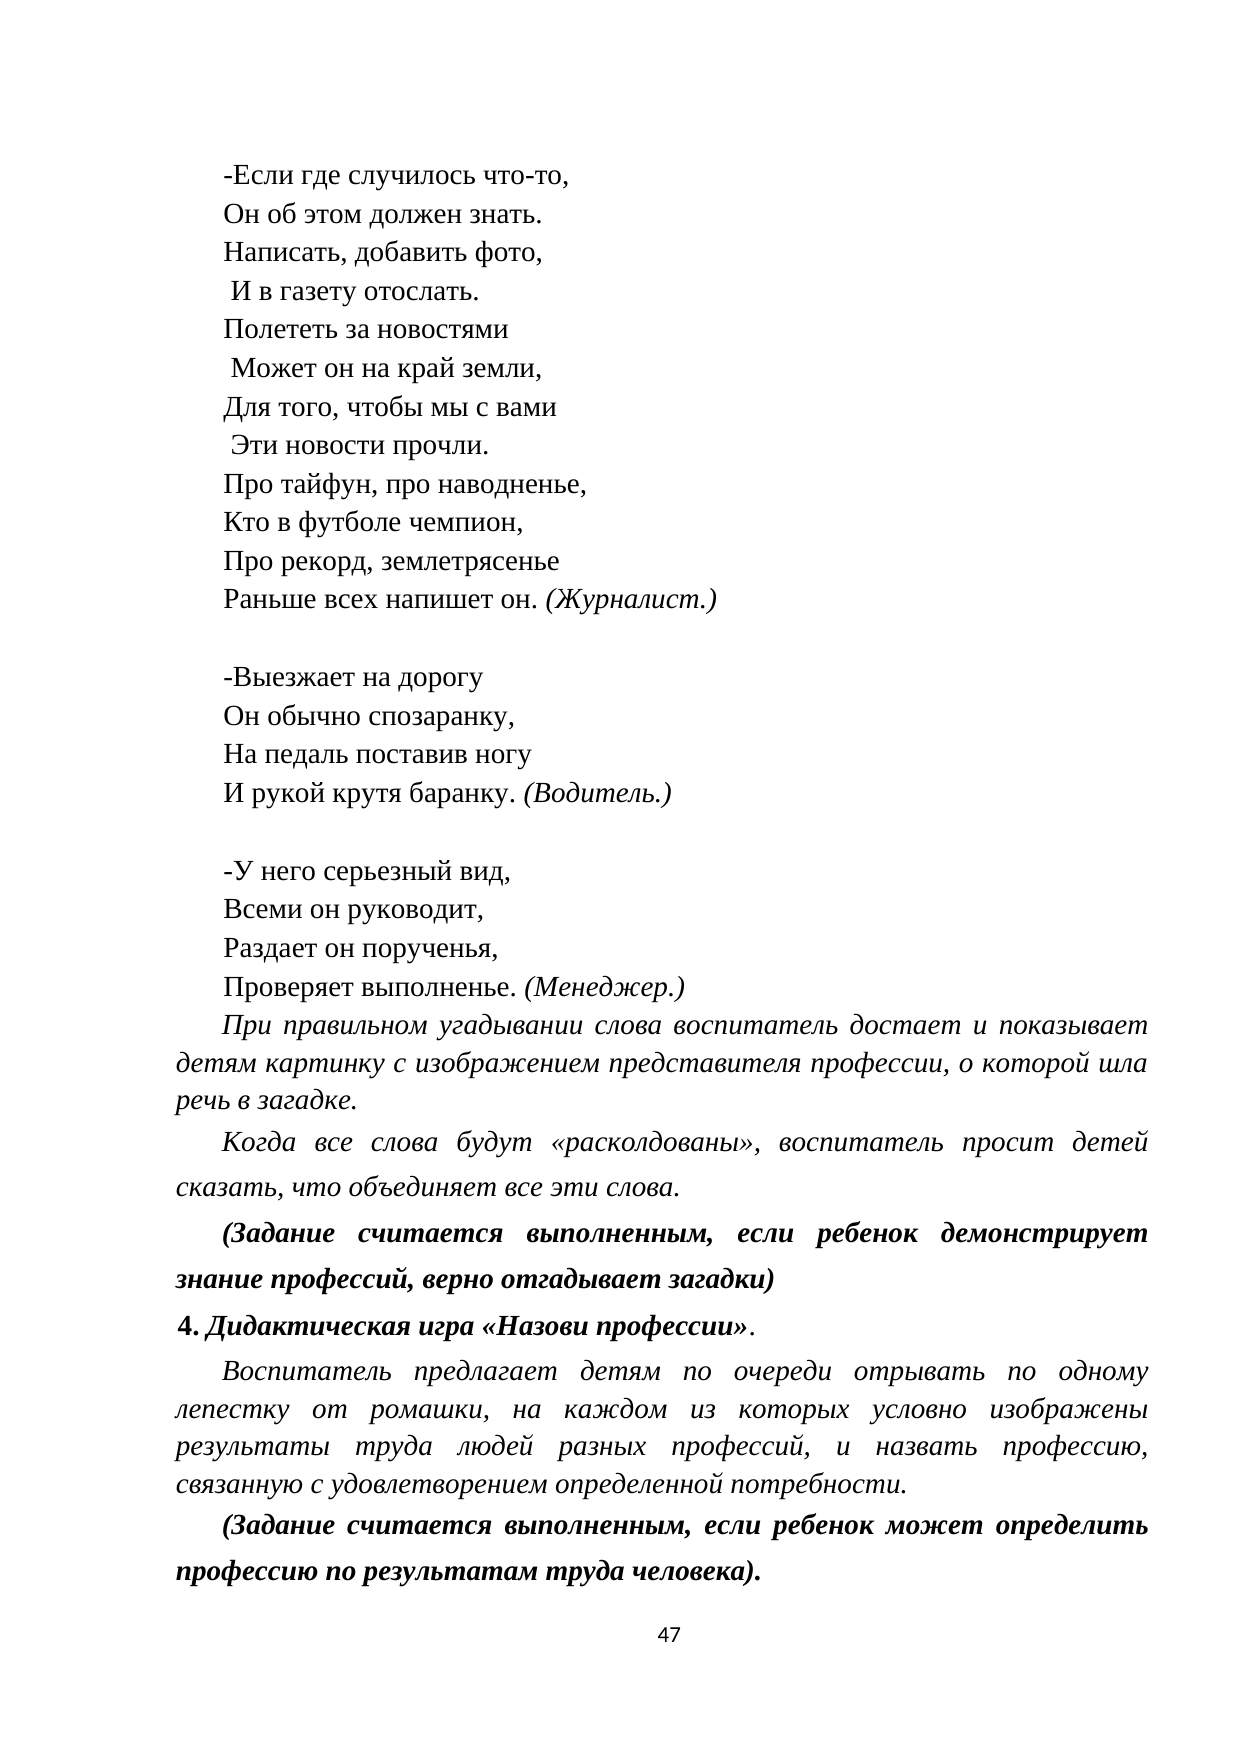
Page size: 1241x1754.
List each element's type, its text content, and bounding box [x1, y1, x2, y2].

text 4. Дидактическая игра «Назови профессии». [177, 1308, 1152, 1341]
text Эти новости прочли. [177, 427, 1152, 461]
text Проверяет выполненье. (Менеджер.) [177, 969, 1152, 1002]
text Может он на край земли, [177, 350, 1152, 384]
text Раньше всех напишет он. (Журналист.) [177, 581, 1152, 615]
text Написать, добавить фото, [177, 234, 1152, 268]
text Раздает он порученья, [177, 930, 1152, 964]
text Воспитатель предлагает детям по очереди отрывать по одному лепестку от ромашки, на каждом из которых условно изображены результаты труда людей разных профессий, и назвать профессию, связанную с удовлетворением определенной потребности. [176, 1353, 1152, 1499]
text Всеми он руководит, [177, 892, 1152, 925]
text -Выезжает на дорогу [177, 659, 1152, 693]
text Полететь за новостями [177, 312, 1152, 345]
text Про рекорд, землетрясенье [177, 543, 1152, 576]
text Кто в футболе чемпион, [177, 504, 1152, 538]
text Для того, чтобы мы с вами [177, 389, 1152, 422]
text Про тайфун, про наводненье, [177, 466, 1152, 499]
text -Если где случилось что-то, [177, 157, 1152, 191]
text Когда все слова будут «расколдованы», воспитатель просит детей сказать, что объединяет все эти слова. [176, 1124, 1152, 1203]
text И рукой крутя баранку. (Водитель.) [177, 775, 1152, 809]
text Он обычно спозаранку, [177, 698, 1152, 732]
text (Задание считается выполненным, если ребенок демонстрирует знание профессий, верно отгадывает загадки) [176, 1215, 1152, 1295]
text Он об этом должен знать. [177, 196, 1152, 229]
text На педаль поставив ногу [177, 737, 1152, 770]
text При правильном угадывании слова воспитатель достает и показывает детям картинку с изображением представителя профессии, о которой шла речь в загадке. [176, 1007, 1152, 1116]
text И в газету отослать. [177, 273, 1152, 307]
text -У него серьезный вид, [177, 853, 1152, 887]
text (Задание считается выполненным, если ребенок может определить профессию по результатам труда человека). [176, 1507, 1152, 1587]
